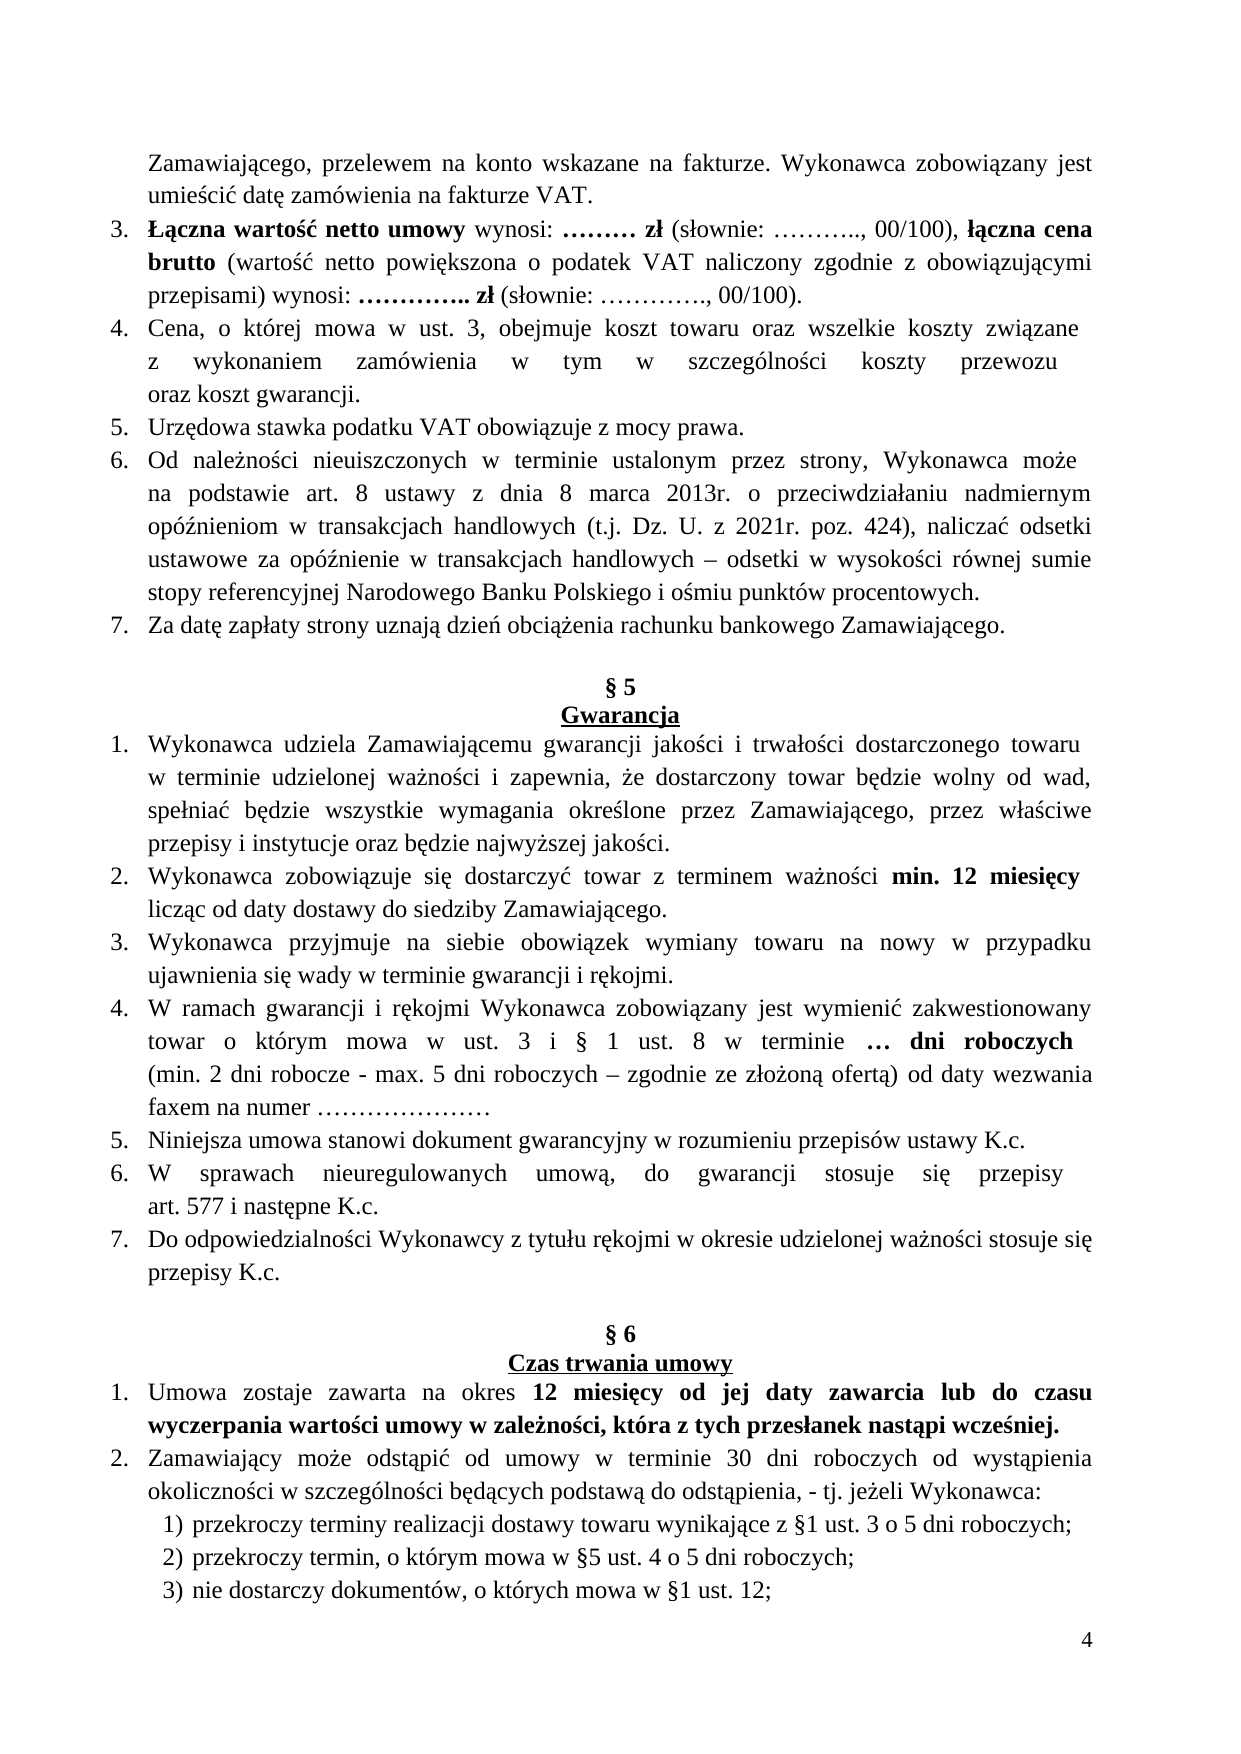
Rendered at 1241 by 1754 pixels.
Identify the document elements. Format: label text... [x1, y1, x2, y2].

list W ramach gwarancji i rękojmi Wykonawca zobowiązany jest wymienić zakwestionowany towar o którym mowa w ust. 3 i § 1 ust. 8 w terminie … dni roboczych (min. 2 dni robocze - max. 5 dni roboczych – zgodnie ze złożoną ofertą) od daty wezwania faxem na numer ………………… [110, 993, 1093, 1121]
text Czas trwania umowy [148, 1348, 1093, 1377]
list Umowa zostaje zawarta na okres 12 miesięcy od jej daty zawarcia lub do czasu wyczerpania wartości umowy w zależności, która z tych przesłanek nastąpi wcześniej. [110, 1377, 1093, 1438]
list przekroczy termin, o którym mowa w §5 ust. 4 o 5 dni roboczych; [162, 1542, 1093, 1571]
list Za datę zapłaty strony uznają dzień obciążenia rachunku bankowego Zamawiającego. [110, 610, 1093, 639]
list Łączna wartość netto umowy wynosi: ……… zł (słownie: ……….., 00/100), łączna cena brutto (wartość netto powiększona o podatek VAT naliczony zgodnie z obowiązującymi przepisami) wynosi: ………….. zł (słownie: …………., 00/100). [110, 214, 1093, 308]
text § 6 [148, 1319, 1093, 1348]
list W sprawach nieuregulowanych umową, do gwarancji stosuje się przepisy art. 577 i następne K.c. [110, 1158, 1093, 1220]
list Cena, o której mowa w ust. 3, obejmuje koszt towaru oraz wszelkie koszty związane z wykonaniem zamówienia w tym w szczególności koszty przewozu oraz koszt gwarancji. [110, 313, 1093, 407]
list Niniejsza umowa stanowi dokument gwarancyjny w rozumieniu przepisów ustawy K.c. [110, 1125, 1093, 1154]
list Do odpowiedzialności Wykonawcy z tytułu rękojmi w okresie udzielonej ważności stosuje się przepisy K.c. [110, 1224, 1093, 1286]
list nie dostarczy dokumentów, o których mowa w §1 ust. 12; [162, 1575, 1093, 1604]
list Wykonawca przyjmuje na siebie obowiązek wymiany towaru na nowy w przypadku ujawnienia się wady w terminie gwarancji i rękojmi. [110, 927, 1093, 989]
list przekroczy terminy realizacji dostawy towaru wynikające z §1 ust. 3 o 5 dni roboczych; [162, 1509, 1093, 1538]
list Zamawiający może odstąpić od umowy w terminie 30 dni roboczych od wystąpienia okoliczności w szczególności będących podstawą do odstąpienia, - tj. jeżeli Wykonawca: [110, 1443, 1093, 1504]
list Wykonawca udziela Zamawiającemu gwarancji jakości i trwałości dostarczonego towaru w terminie udzielonej ważności i zapewnia, że dostarczony towar będzie wolny od wad, spełniać będzie wszystkie wymagania określone przez Zamawiającego, przez właściwe przepisy i instytucje oraz będzie najwyższej jakości. [110, 729, 1093, 857]
list Urzędowa stawka podatku VAT obowiązuje z mocy prawa. [110, 412, 1093, 441]
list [110, 148, 1093, 209]
list § 5 [148, 672, 1093, 700]
list Od należności nieuiszczonych w terminie ustalonym przez strony, Wykonawca może na podstawie art. 8 ustawy z dnia 8 marca 2013r. o przeciwdziałaniu nadmiernym opóźnieniom w transakcjach handlowych (t.j. Dz. U. z 2021r. poz. 424), naliczać odsetki ustawowe za opóźnienie w transakcjach handlowych – odsetki w wysokości równej sumie stopy referencyjnej Narodowego Banku Polskiego i ośmiu punktów procentowych. [110, 445, 1093, 606]
list Wykonawca zobowiązuje się dostarczyć towar z terminem ważności min. 12 miesięcy licząc od daty dostawy do siedziby Zamawiającego. [110, 861, 1093, 923]
text Gwarancja [148, 700, 1093, 729]
